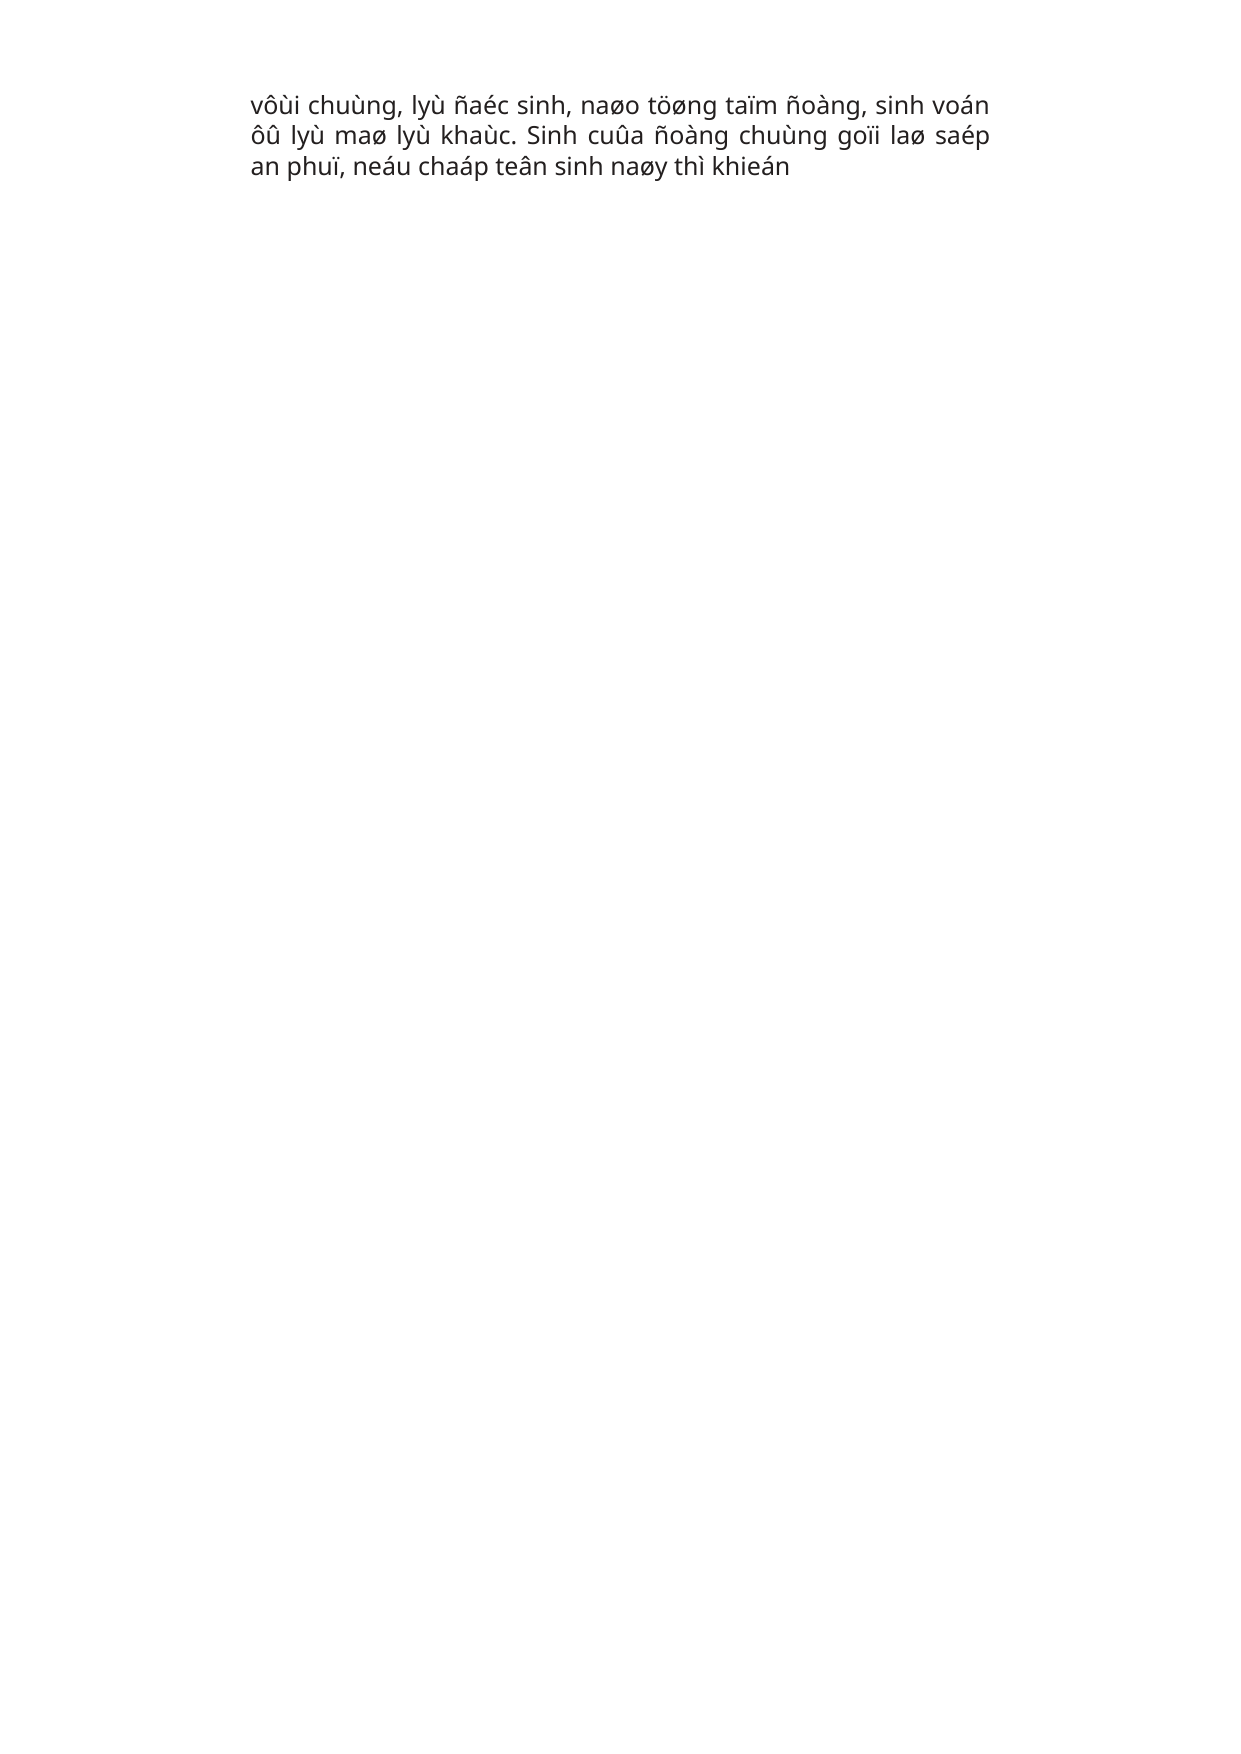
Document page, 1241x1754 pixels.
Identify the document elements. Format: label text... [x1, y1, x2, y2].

text vôùi chuùng, lyù ñaéc sinh, naøo töøng taïm ñoàng, sinh voán ôû lyù maø lyù khaùc. Sinh cuûa ñoàng chuùng goïi laø saép an phuï, neáu chaáp teân sinh naøy thì khieán [250, 89, 990, 183]
